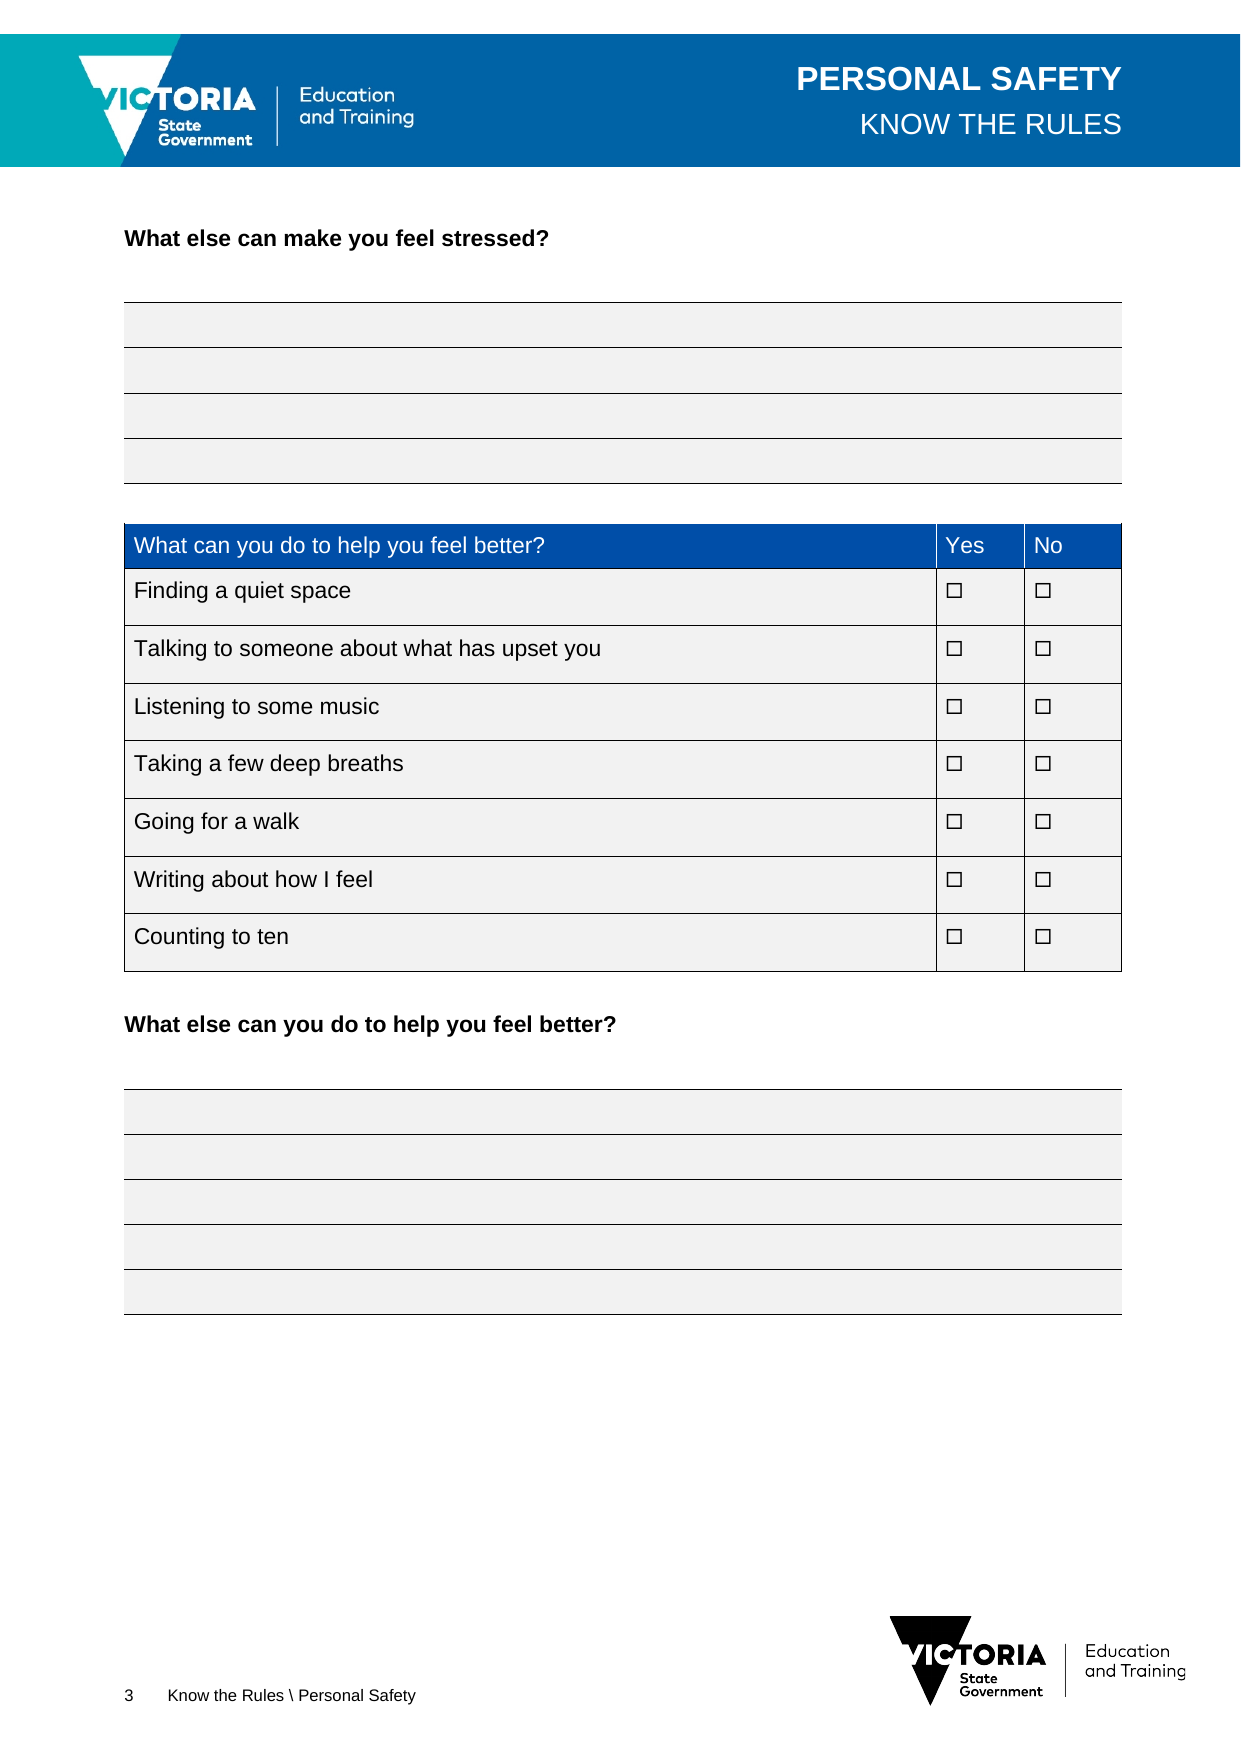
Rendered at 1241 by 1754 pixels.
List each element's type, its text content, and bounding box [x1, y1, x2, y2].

table_cell [937, 799, 1024, 856]
table_cell Writing about how I feel [125, 857, 936, 913]
table_cell [124, 1270, 1122, 1314]
table_cell [124, 439, 1122, 483]
table_cell [124, 394, 1122, 437]
table_cell [937, 914, 1024, 971]
table_cell [1025, 857, 1121, 913]
table_cell [124, 348, 1122, 392]
table_header What can you do to help you feel better? [125, 524, 936, 568]
table_header No [1025, 524, 1121, 568]
table_cell [1025, 684, 1121, 740]
table_cell [937, 741, 1024, 798]
table_cell Listening to some music [125, 684, 936, 740]
table_cell [937, 684, 1024, 740]
table_cell Counting to ten [125, 914, 936, 971]
picture [0, 34, 1241, 167]
table_cell [1025, 799, 1121, 856]
table_cell [1025, 914, 1121, 971]
table_cell [937, 857, 1024, 913]
table_cell Going for a walk [125, 799, 936, 856]
table_cell [1025, 569, 1121, 625]
table_cell Finding a quiet space [125, 569, 936, 625]
table_header [124, 1090, 1122, 1133]
picture [889, 1616, 1185, 1706]
table_cell [124, 1180, 1122, 1224]
table_header [124, 303, 1122, 347]
table_cell [937, 626, 1024, 683]
table_cell [937, 569, 1024, 625]
table_cell [1025, 741, 1121, 798]
table_cell [124, 1225, 1122, 1269]
table_cell Taking a few deep breaths [125, 741, 936, 798]
table_cell Talking to someone about what has upset you [125, 626, 936, 683]
text What else can make you feel stressed? [124, 224, 1122, 251]
text What else can you do to help you feel better? [124, 1011, 1122, 1037]
table_cell [124, 1135, 1122, 1179]
table_header Yes [937, 524, 1024, 568]
table_cell [1025, 626, 1121, 683]
